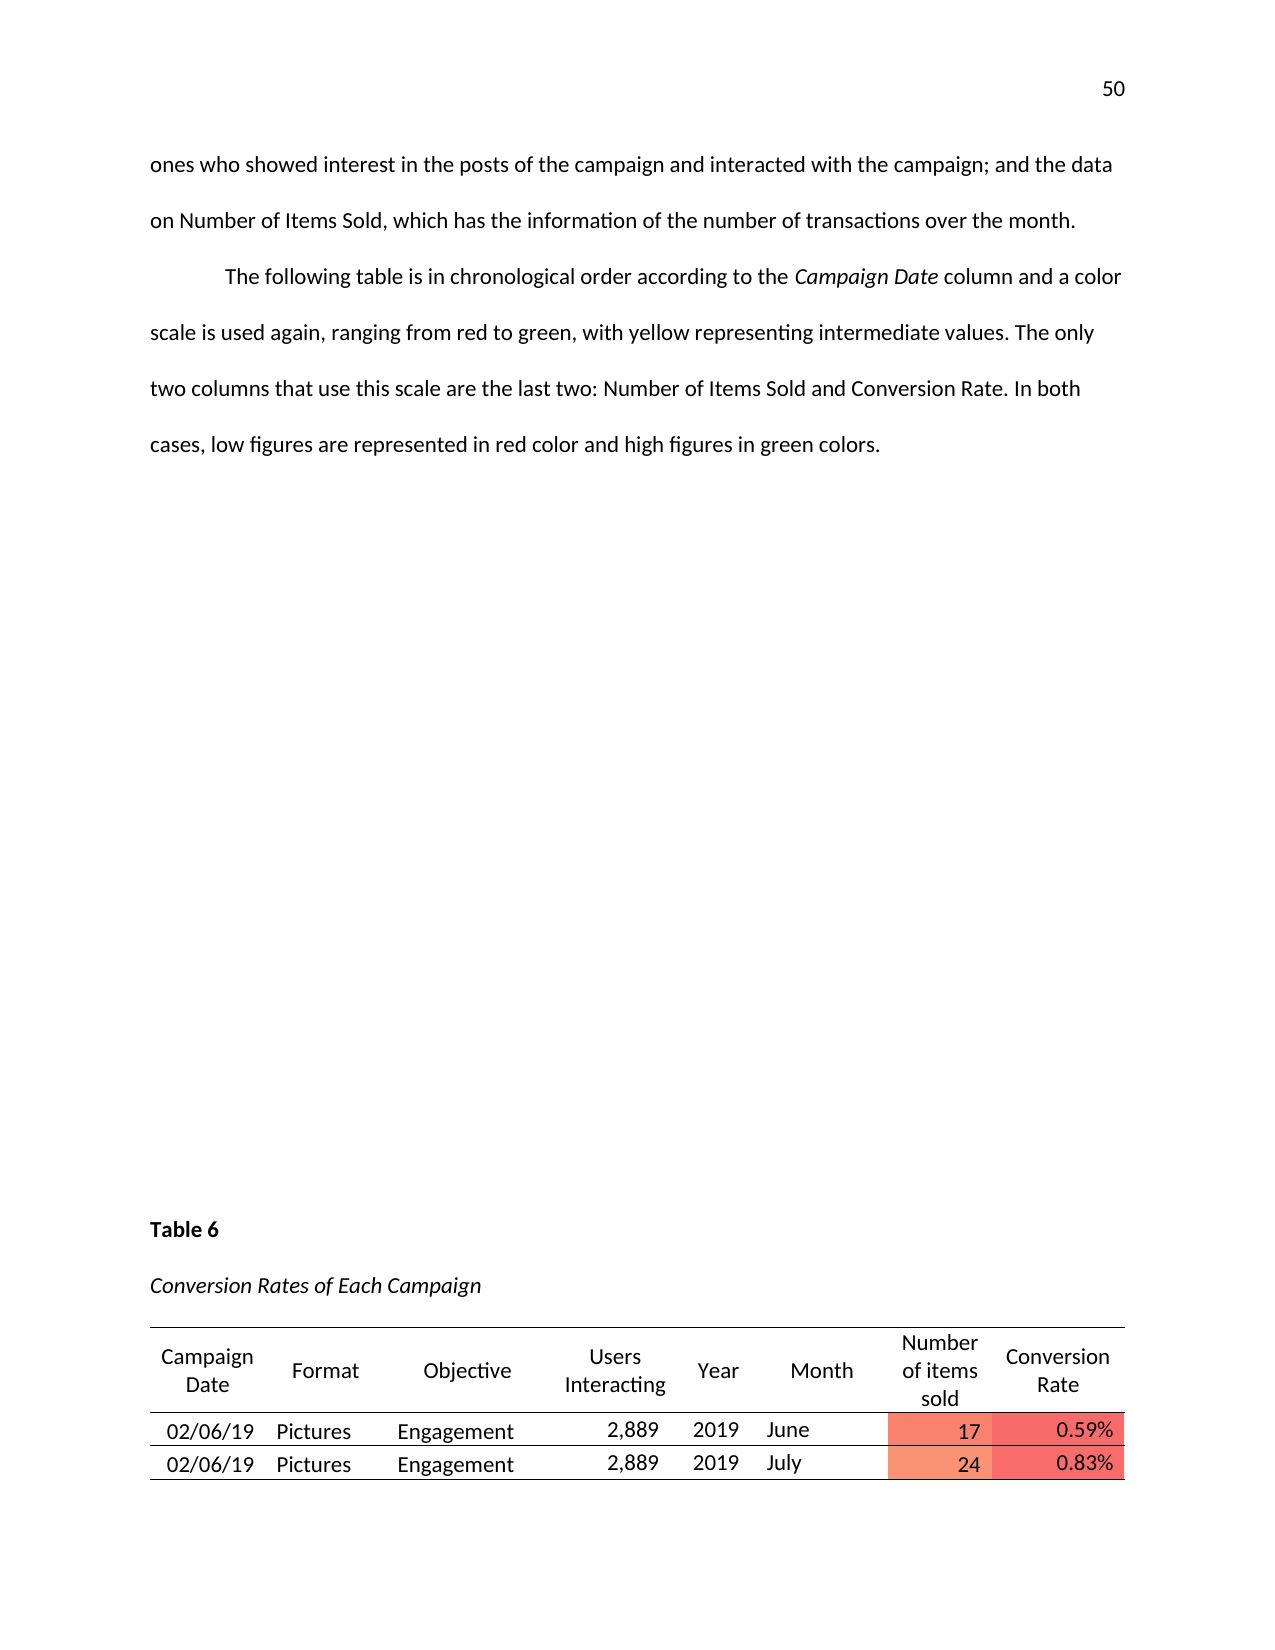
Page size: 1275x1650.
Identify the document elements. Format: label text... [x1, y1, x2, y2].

table_header Conversion Rate [992, 1328, 1124, 1412]
table_cell 0.83% [992, 1446, 1124, 1479]
table_header Objective [386, 1328, 549, 1412]
table_header Number of items sold [888, 1328, 992, 1412]
table_header Year [681, 1328, 755, 1412]
table_cell June [755, 1413, 888, 1445]
table_cell 2,889 [549, 1446, 681, 1479]
text The following table is in chronological order according to the Campaign Date column and a color scale is used again, ranging from red to green, with yellow representing intermediate values. The only two columns that use this scale are the last two: Number of Items Sold and Conversion Rate. In both cases, low figures are represented in red color and high figures in green colors. [150, 262, 1125, 458]
table_cell July [755, 1446, 888, 1479]
table_header Format [265, 1328, 386, 1412]
table_cell Engagement [386, 1446, 549, 1479]
table_header Campaign Date [150, 1328, 265, 1412]
table_cell 02/06/19 [150, 1413, 265, 1445]
table_cell Pictures [265, 1446, 386, 1479]
table_cell 2019 [681, 1446, 755, 1479]
table_cell 17 [888, 1413, 992, 1445]
text Conversion Rates of Each Campaign [150, 1271, 1125, 1299]
table_header Month [755, 1328, 888, 1412]
table_header Users Interacting [549, 1328, 681, 1412]
table_cell 2019 [681, 1413, 755, 1445]
table_cell Pictures [265, 1413, 386, 1445]
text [150, 150, 1125, 234]
table_cell 2,889 [549, 1413, 681, 1445]
table_cell 02/06/19 [150, 1446, 265, 1479]
table_cell 0.59% [992, 1413, 1124, 1445]
text Table 6 [150, 1215, 1125, 1243]
table_cell Engagement [386, 1413, 549, 1445]
table_cell 24 [888, 1446, 992, 1479]
